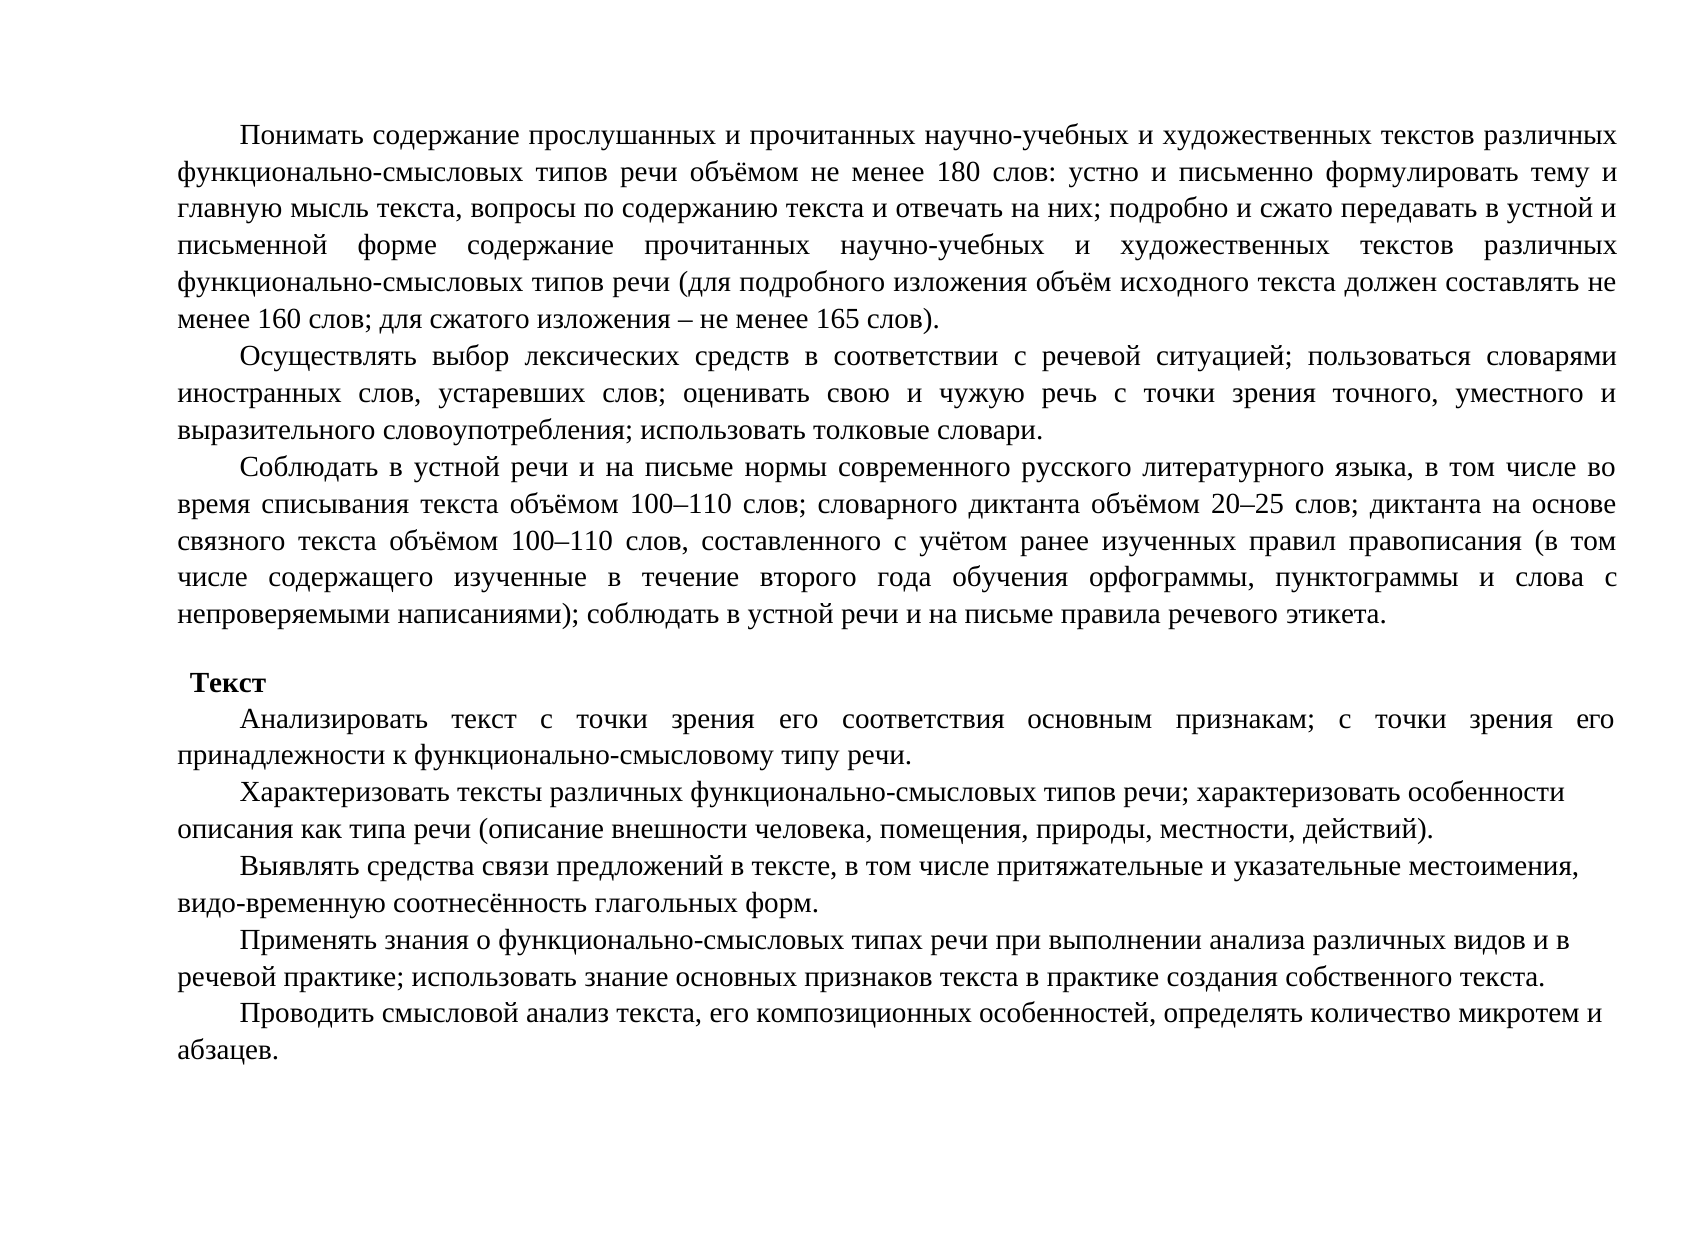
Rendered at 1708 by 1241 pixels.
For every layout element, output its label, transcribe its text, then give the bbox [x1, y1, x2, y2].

text Выявлять средства связи предложений в тексте, в том числе притяжательные и указательные местоимения, видо-временную соотнесённость глагольных форм. [177, 848, 1616, 918]
text Применять знания о функционально-смысловых типах речи при выполнении анализа различных видов и в речевой практике; использовать знание основных признаков текста в практике создания собственного текста. [177, 922, 1643, 992]
text Осуществлять выбор лексических средств в соответствии с речевой ситуацией; пользоваться словарями иностранных слов, устаревших слов; оценивать свою и чужую речь с точки зрения точного, уместного и выразительного словоупотребления; использовать толковые словари. [177, 338, 1618, 446]
text Проводить смысловой анализ текста, его композиционных особенностей, определять количество микротем и абзацев. [177, 996, 1643, 1066]
text Анализировать текст с точки зрения его соответствия основным признакам; с точки зрения его принадлежности к функ­ционально-смысловому типу речи. [177, 701, 1617, 771]
text Понимать содержание прослушанных и прочитанных научно-учебных и художественных текстов различных функционально-смысловых типов речи объёмом не менее 180 слов: устно и письменно формулировать тему и главную мысль текста, вопросы по содержанию текста и отвечать на них; подробно и сжато передавать в устной и письменной форме содержание прочитанных научно-учебных и художественных текстов различных функционально-смысловых типов речи (для подробного изложения объём исходного текста должен составлять не менее 160 слов; для сжатого изложения – не менее 165 слов). [177, 117, 1618, 335]
text Соблюдать в устной речи и на письме нормы современного русского литературного языка, в том числе во время списывания текста объёмом 100–110 слов; словарного диктанта объёмом 20–25 слов; диктанта на основе связного текста объёмом 100–110 слов, составленного с учётом ранее изученных правил правописания (в том числе содержащего изученные в течение второго года обучения орфограммы, пунктограммы и слова с непроверяемыми написаниями); соблюдать в устной речи и на письме правила речевого этикета. [177, 449, 1618, 630]
text Характеризовать тексты различных функционально-смысловых типов речи; характеризовать особенности описания как типа речи (описание внешности человека, помещения, природы, местности, действий). [177, 774, 1643, 844]
subtitle Текст [189, 665, 1643, 698]
